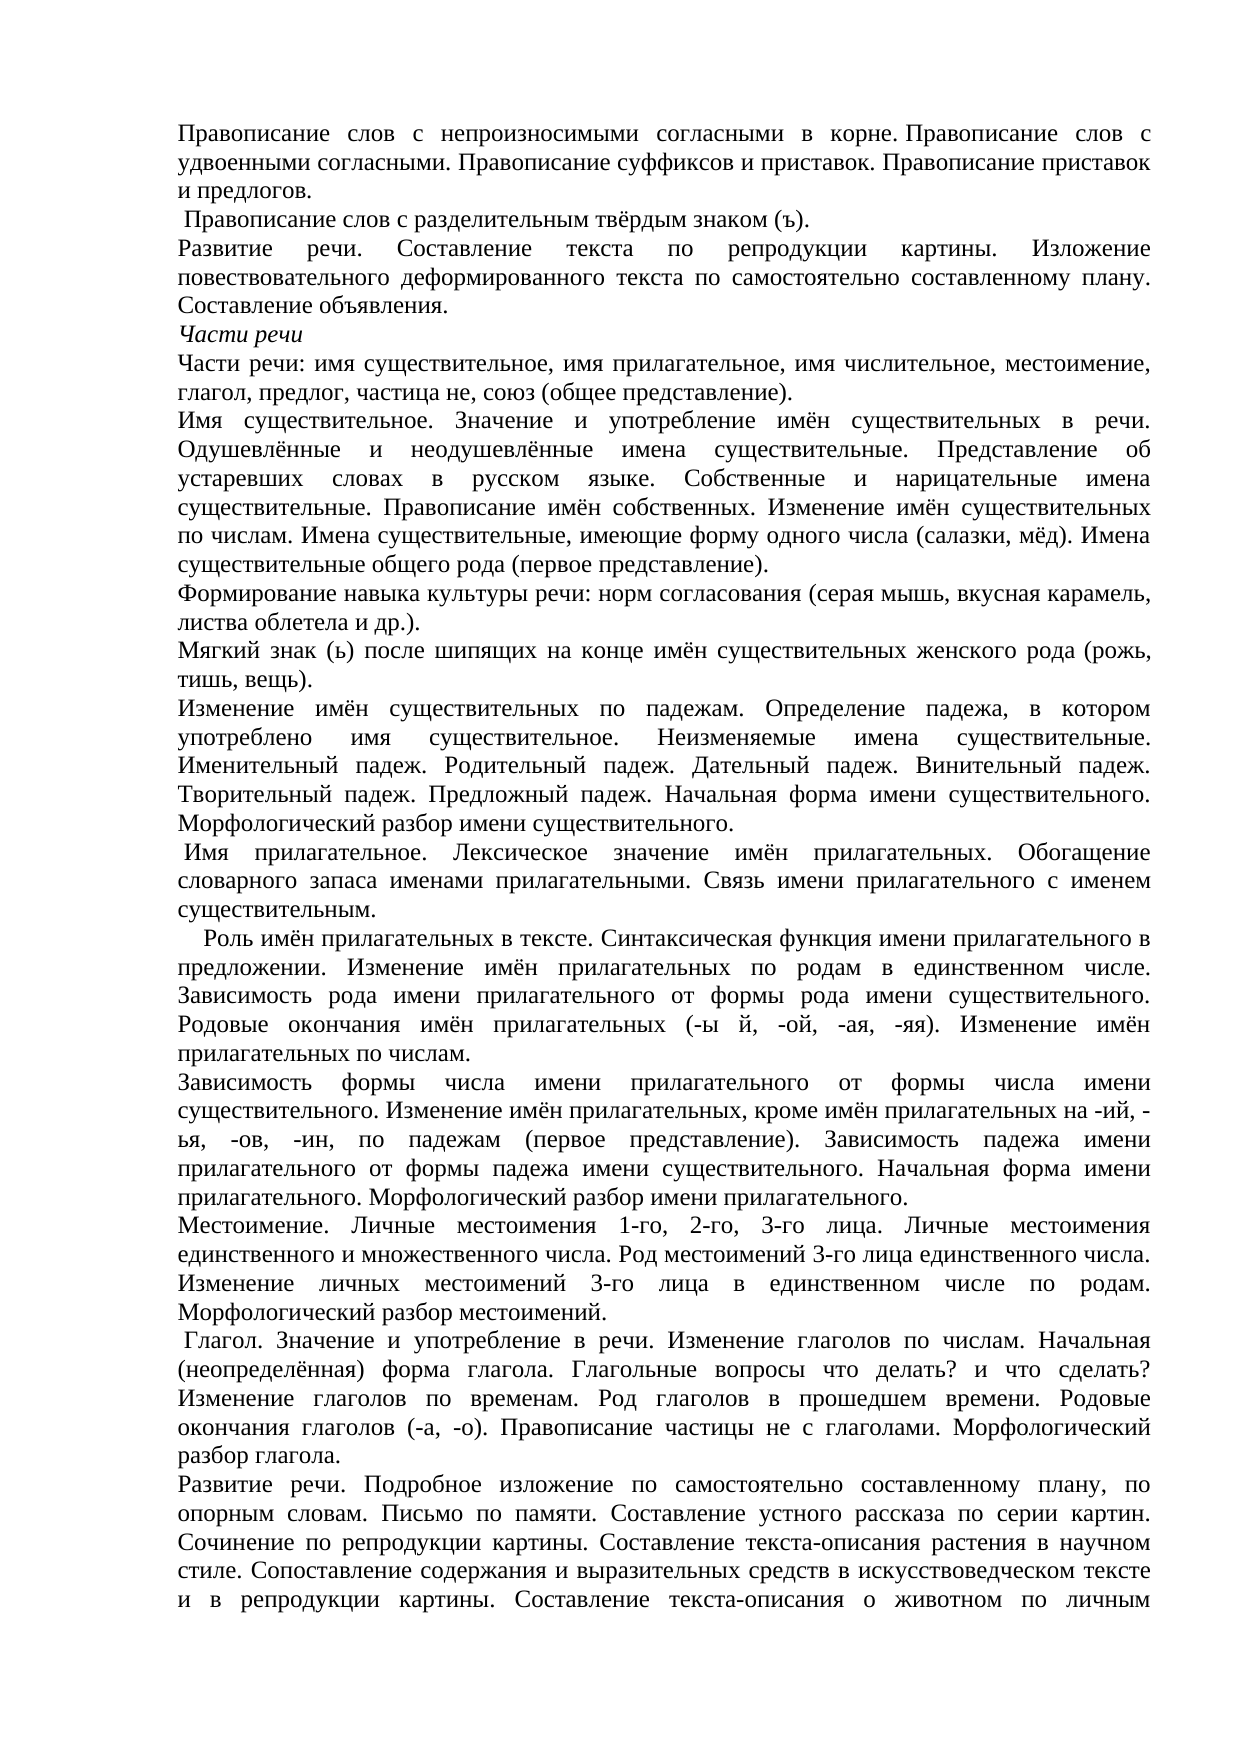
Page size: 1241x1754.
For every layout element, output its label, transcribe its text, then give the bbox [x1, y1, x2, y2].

text Имя существительное. Значение и употребление имён существительных в речи. Одушевлённые и неодушевлённые имена существительные. Представление об устаревших словах в русском языке. Собственные и нарицательные имена существительные. Правописание имён собственных. Изменение имён существительных по числам. Имена существительные, имеющие форму одного числа (салазки, мёд). Имена существительные общего рода (первое представление). [177, 406, 1152, 578]
text Глагол. Значение и употребление в речи. Изменение глаголов по числам. Начальная (неопределённая) форма глагола. Глагольные вопросы что делать? и что сделать? Изменение глаголов по временам. Род глаголов в прошедшем времени. Родовые окончания глаголов (-a, -o). Правописание частицы не c глаголами. Морфологический разбор глагола. [177, 1326, 1152, 1469]
text Формирование навыка культуры речи: норм согласования (серая мышь, вкусная карамель, листва облетела и др.). [177, 578, 1152, 636]
text Изменение имён существительных по падежам. Определение падежа, в котором употреблено имя существительное. Неизменяемые имена существительные. Именительный падеж. Родительный падеж. Дательный падеж. Винительный падеж. Творительный падеж. Предложный падеж. Начальная форма имени существительного. Морфологический разбор имени существительного. [177, 693, 1152, 837]
text Части речи: имя существительное, имя прилагательное, имя числительное, местоимение, глагол, предлог, частица не, союз (общее представление). [177, 348, 1152, 406]
text Зависимость формы числа имени прилагательного от формы числа имени существительного. Изменение имён прилагательных, кроме имён прилагательных на -ий, -ья, -ов, -ин, по падежам (первое представление). Зависимость падежа имени прилагательного от формы падежа имени существительного. Начальная форма имени прилагательного. Морфологический разбор имени прилагательного. [177, 1067, 1152, 1211]
text Развитие речи. Составление текста по репродукции картины. Изложение повествовательного деформированного текста по самостоятельно составленному плану. Составление объявления. [177, 233, 1152, 319]
text Местоимение. Личные местоимения 1-го, 2-го, 3-го лица. Личные местоимения единственного и множественного числа. Род местоимений 3-го лица единственного числа. Изменение личных местоимений 3-го лица в единственном числе по родам. Морфологический разбор местоимений. [177, 1211, 1152, 1326]
text Части речи [177, 319, 1152, 348]
text Мягкий знак (ь) после шипящих на конце имён существительных женского рода (рожь, тишь, вещь). [177, 636, 1152, 693]
text Имя прилагательное. Лексическое значение имён прилагательных. Обогащение словарного запаса именами прилагательными. Связь имени прилагательного c именем существительным. [177, 837, 1152, 923]
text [177, 1469, 1152, 1613]
text Правописание слов c разделительным твёрдым знаком (ъ). [177, 204, 1152, 233]
text Роль имён прилагательных в тексте. Синтаксическая функция имени прилагательного в предложении. Изменение имён прилагательных по родам в единственном числе. Зависимость рода имени прилагательного от формы рода имени существительного. Родовые окончания имён прилагательных (-ы й, -ой, -ая, -яя). Изменение имён прилагательных по числам. [177, 923, 1152, 1067]
text Правописание слов c непроизносимыми согласными в корне. Правописание слов c удвоенными согласными. Правописание суффиксов и приставок. Правописание приставок и предлогов. [177, 118, 1152, 204]
